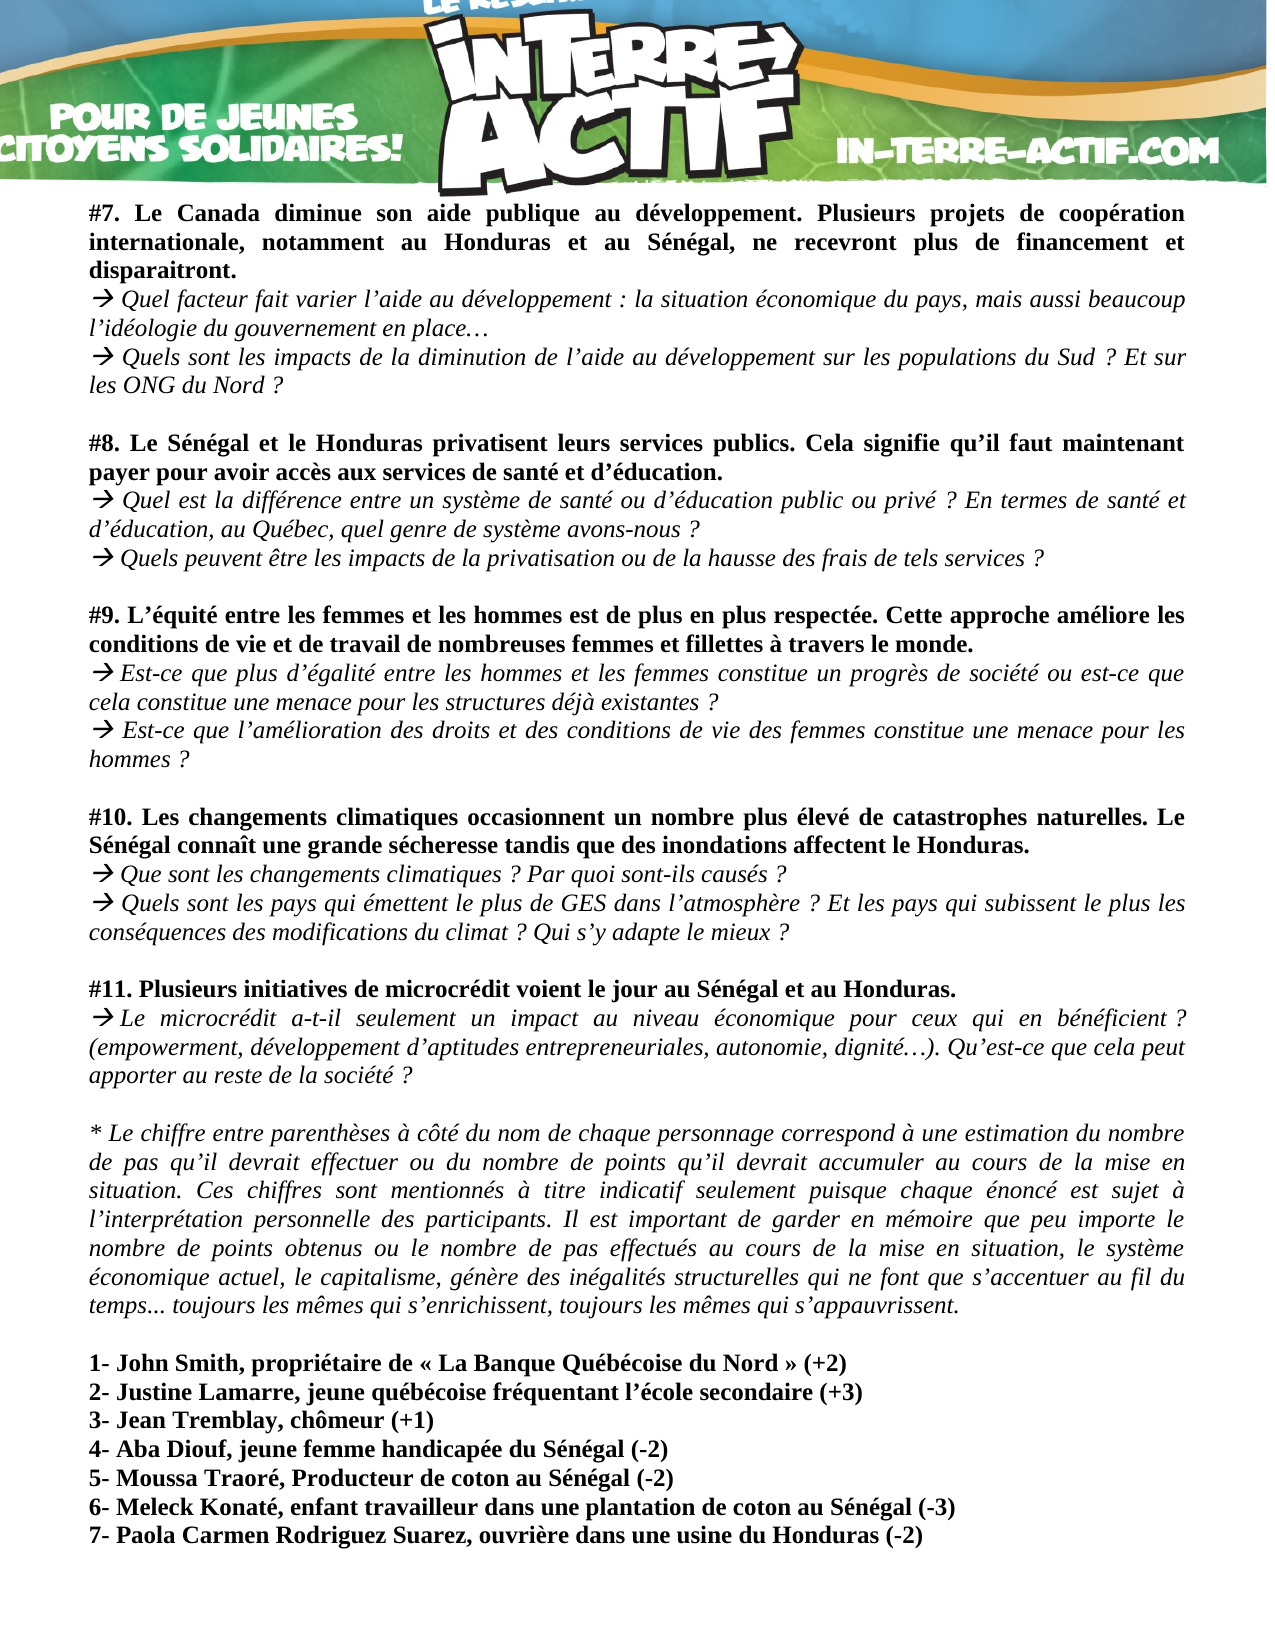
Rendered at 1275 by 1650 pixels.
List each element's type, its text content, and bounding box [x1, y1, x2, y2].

text Quels peuvent être les impacts de la privatisation ou de la hausse des frais de tels services ? [89, 543, 1186, 572]
text 5- Moussa Traoré, Producteur de coton au Sénégal (-2) [89, 1463, 1186, 1492]
text Quels sont les impacts de la diminution de l’aide au développement sur les populations du Sud ? Et sur les ONG du Nord ? [89, 342, 1186, 399]
text 4- Aba Diouf, jeune femme handicapée du Sénégal (-2) [89, 1434, 1186, 1463]
text Le microcrédit a-t-il seulement un impact au niveau économique pour ceux qui en bénéficient ? (empowerment, développement d’aptitudes entrepreneuriales, autonomie, dignité…). Qu’est-ce que cela peut apporter au reste de la société ? [89, 1003, 1186, 1089]
text Quels sont les pays qui émettent le plus de GES dans l’atmosphère ? Et les pays qui subissent le plus les conséquences des modifications du climat ? Qui s’y adapte le mieux ? [89, 888, 1186, 945]
text Est-ce que plus d’égalité entre les hommes et les femmes constitue un progrès de société ou est-ce que cela constitue une menace pour les structures déjà existantes ? [89, 658, 1186, 715]
text #11. Plusieurs initiatives de microcrédit voient le jour au Sénégal et au Honduras. [89, 974, 1186, 1003]
text 6- Meleck Konaté, enfant travailleur dans une plantation de coton au Sénégal (-3) [89, 1492, 1186, 1520]
text 1- John Smith, propriétaire de « du Nord » (+2) [89, 1348, 1186, 1377]
text 7- Paola Carmen Rodriguez Suarez, ouvrière dans une usine du Honduras (-2) [89, 1520, 1186, 1549]
text Quel facteur fait varier l’aide au développement : la situation économique du pays, mais aussi beaucoup l’idéologie du gouvernement en place… [89, 284, 1186, 342]
text Quel est la différence entre un système de santé ou d’éducation public ou privé ? En termes de santé et d’éducation, au Québec, quel genre de système avons-nous ? [89, 485, 1186, 543]
text Que sont les changements climatiques ? Par quoi sont-ils causés ? [89, 859, 1186, 888]
text Est-ce que l’amélioration des droits et des conditions de vie des femmes constitue une menace pour les hommes ? [89, 715, 1186, 773]
text #9. L’équité entre les femmes et les hommes est de plus en plus respectée. Cette approche améliore les conditions de vie et de travail de nombreuses femmes et fillettes à travers le monde. [89, 600, 1186, 658]
text 3- Jean Tremblay, chômeur (+1) [89, 1405, 1186, 1434]
text #7. Le Canada diminue son aide publique au développement. Plusieurs projets de coopération internationale, notamment au Honduras et au Sénégal, ne recevront plus de financement et disparaitront. [89, 103, 1186, 284]
text 2- Justine Lamarre, jeune québécoise fréquentant l’école secondaire (+3) [89, 1377, 1186, 1405]
text #8. Le Sénégal et le Honduras privatisent leurs services publics. Cela signifie qu’il faut maintenant payer pour avoir accès aux services de santé et d’éducation. [89, 428, 1186, 485]
picture [0, 0, 1267, 198]
text #10. Les changements climatiques occasionnent un nombre plus élevé de catastrophes naturelles. Le Sénégal connaît une grande sécheresse tandis que des inondations affectent le Honduras. [89, 802, 1186, 859]
text * Le chiffre entre parenthèses à côté du nom de chaque personnage correspond à une estimation du nombre de pas qu’il devrait effectuer ou du nombre de points qu’il devrait accumuler au cours de la mise en situation. Ces chiffres sont mentionnés à titre indicatif seulement puisque chaque énoncé est sujet à l’interprétation personnelle des participants. Il est important de garder en mémoire que peu importe le nombre de points obtenus ou le nombre de pas effectués au cours de la mise en situation, le système économique actuel, le capitalisme, génère des inégalités structurelles qui ne font que s’accentuer au fil du temps... toujours les mêmes qui s’enrichissent, toujours les mêmes qui s’appauvrissent. [89, 1118, 1186, 1319]
